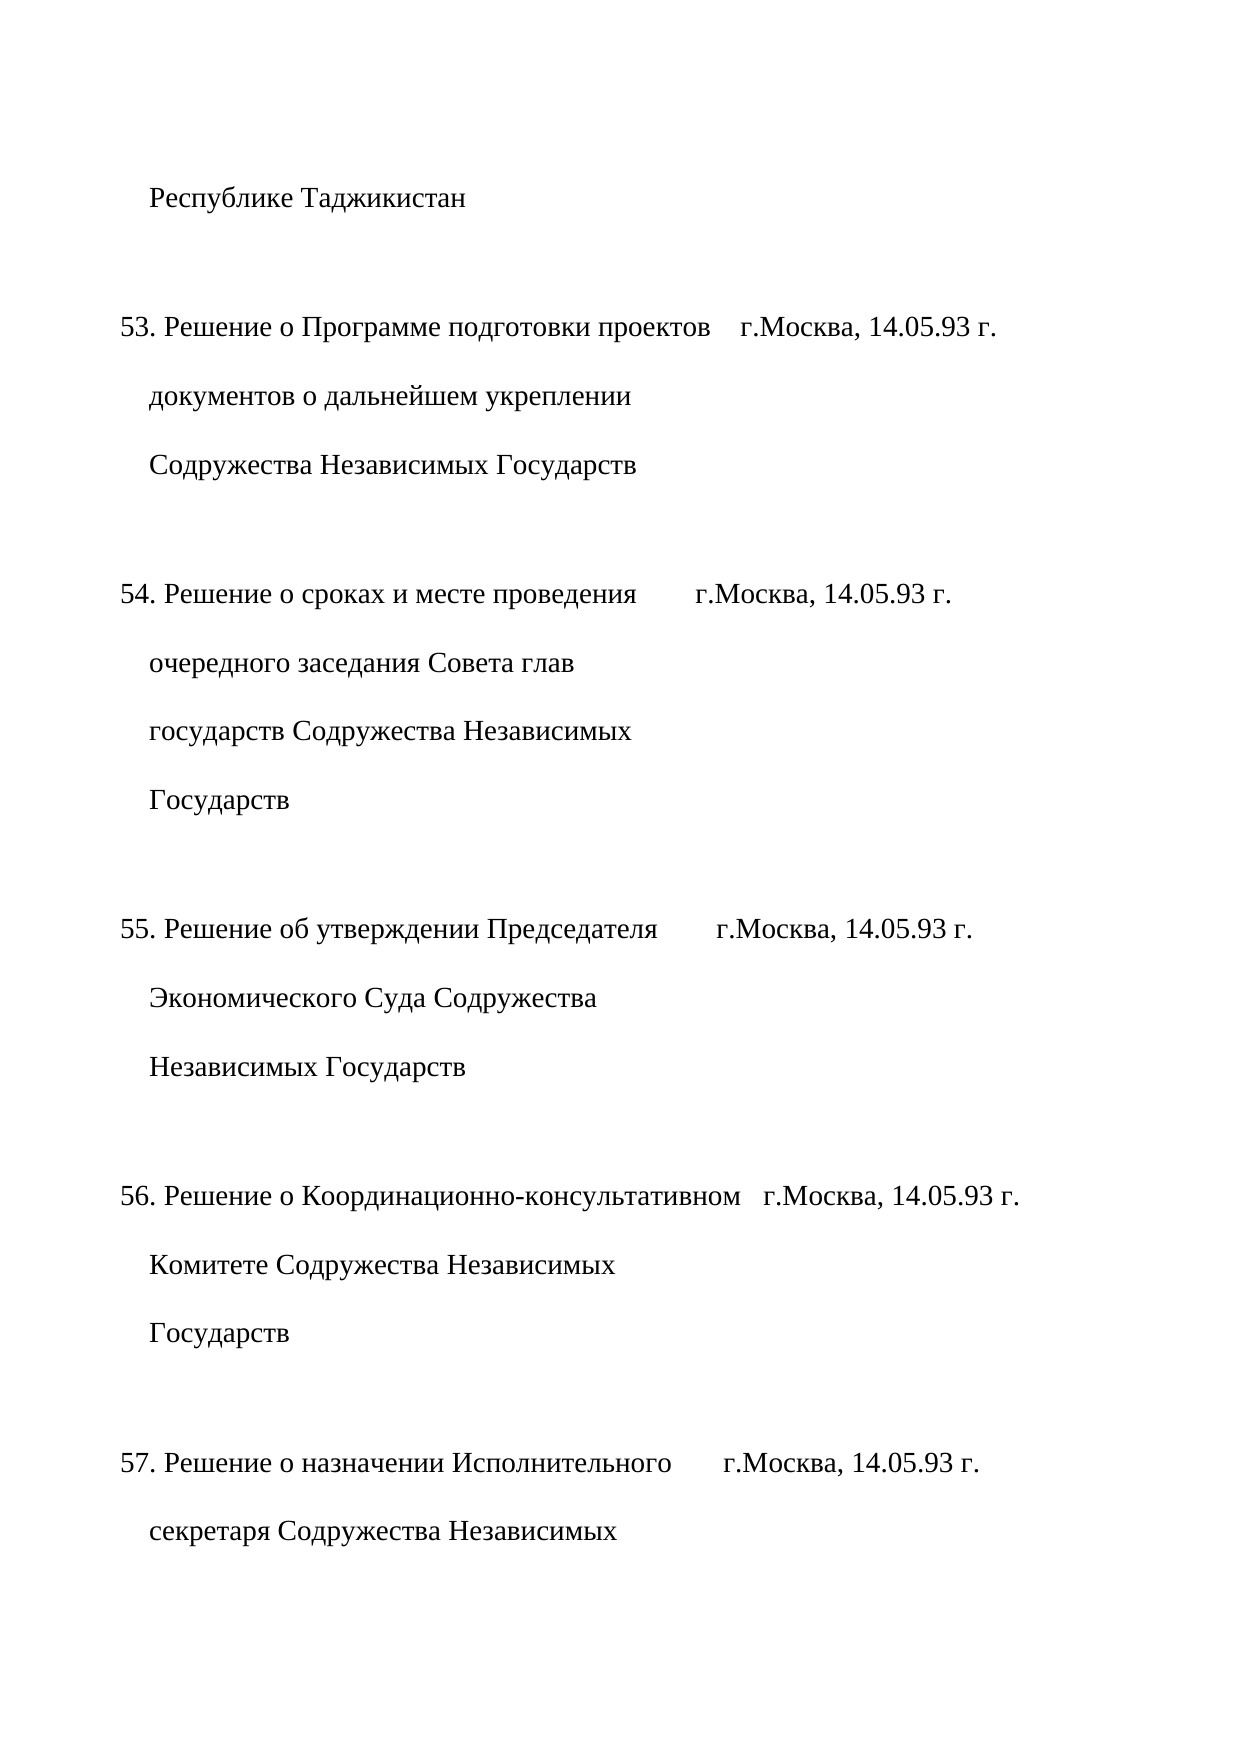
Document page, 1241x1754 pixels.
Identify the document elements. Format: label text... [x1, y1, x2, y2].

text Комитете Содружества Независимых [112, 1247, 1128, 1280]
text 57. Решение о назначении Исполнительного г.Москва, 14.05.93 г. [112, 1445, 1128, 1478]
text государств Содружества Независимых [112, 713, 1128, 747]
text Экономического Суда Содружества [112, 980, 1128, 1014]
text 53. Решение о Программе подготовки проектов г.Москва, 14.05.93 г. [112, 309, 1128, 343]
text очередного заседания Совета глав [112, 645, 1128, 678]
text 55. Решение об утверждении Председателя г.Москва, 14.05.93 г. [112, 911, 1128, 945]
text Государств [112, 1316, 1128, 1349]
text Республике Таджикистан [112, 180, 1128, 214]
text 54. Решение о сроках и месте проведения г.Москва, 14.05.93 г. [112, 576, 1128, 609]
text Независимых Государств [112, 1049, 1128, 1082]
text документов о дальнейшем укреплении [112, 378, 1128, 412]
text секретаря Содружества Независимых [112, 1513, 1128, 1547]
text 56. Решение о Координационно-консультативном г.Москва, 14.05.93 г. [112, 1178, 1128, 1212]
text Содружества Независимых Государств [112, 447, 1128, 480]
text Государств [112, 782, 1128, 816]
